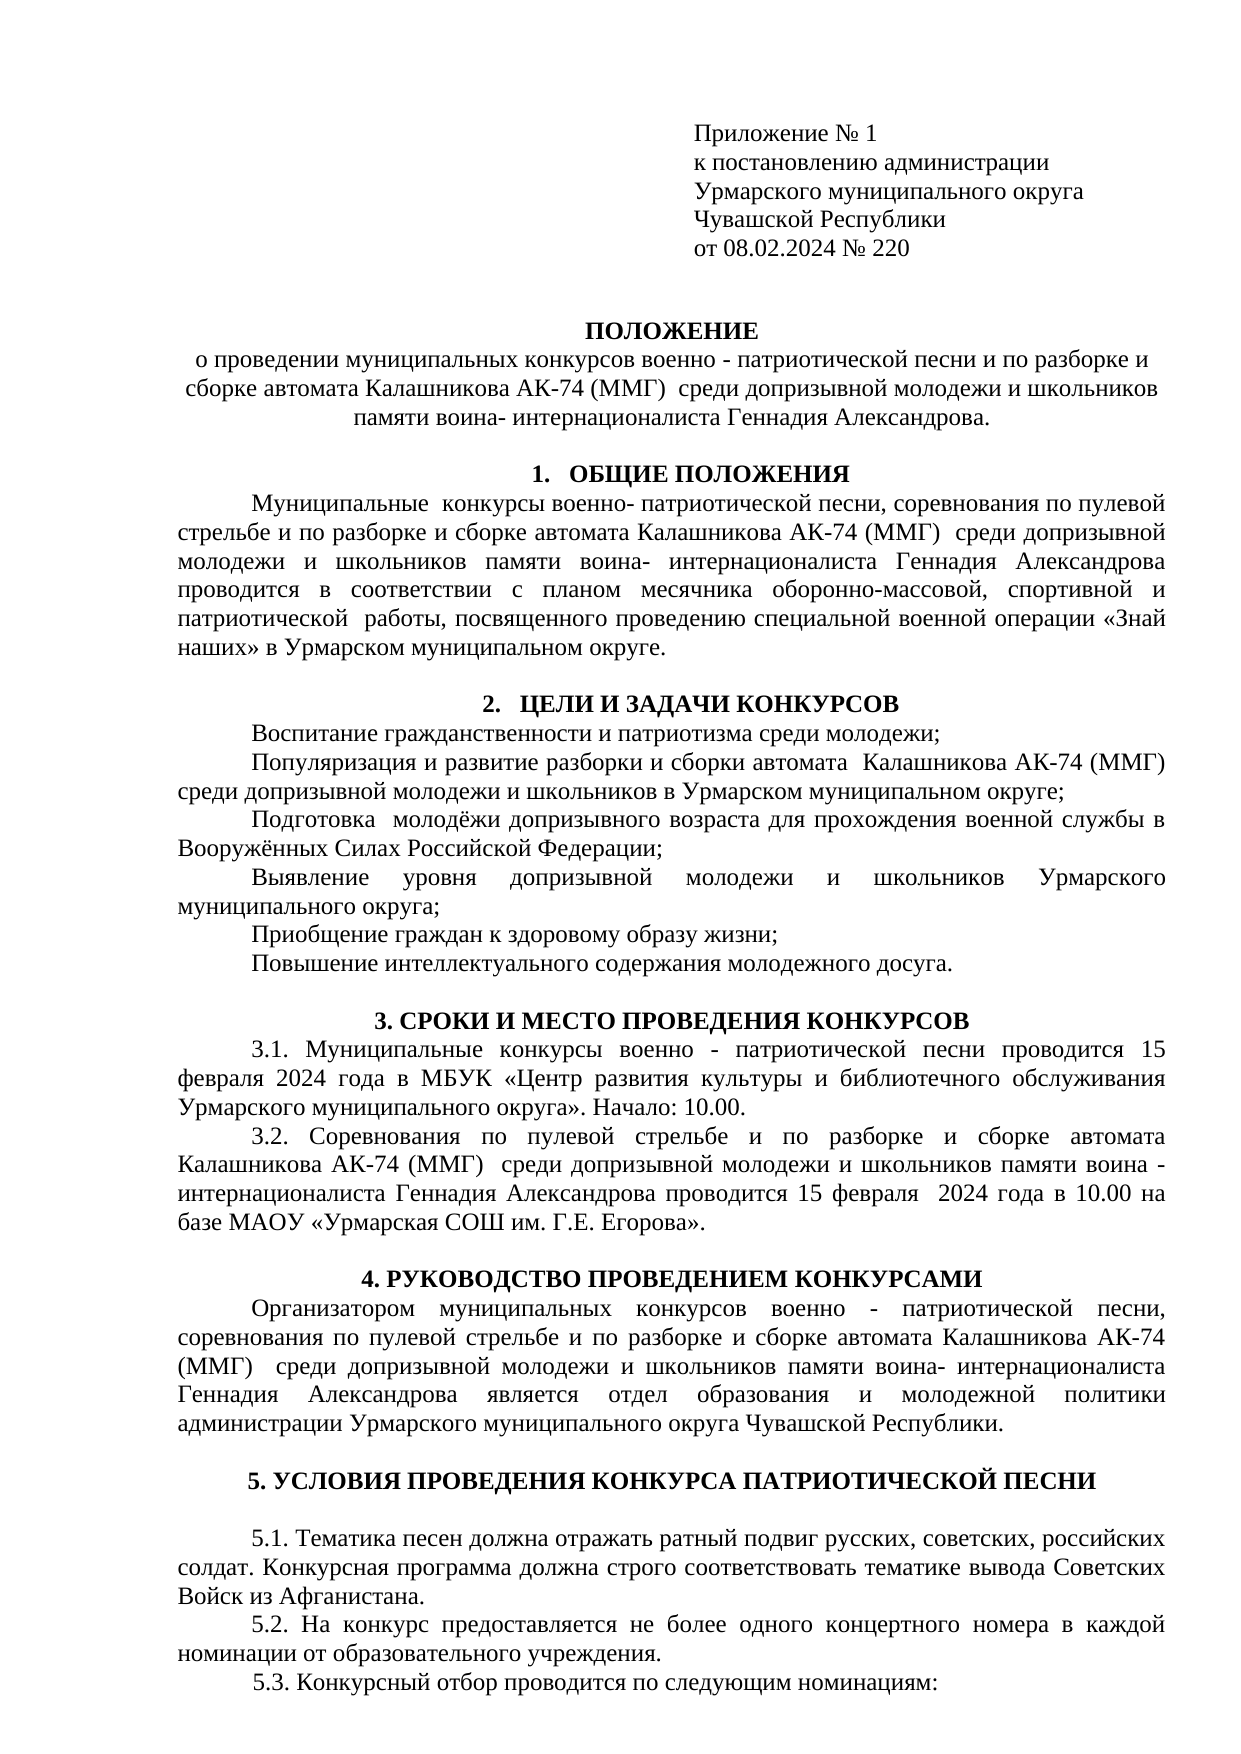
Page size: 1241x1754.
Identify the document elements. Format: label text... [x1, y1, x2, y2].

text ПОЛОЖЕНИЕ [177, 316, 1167, 344]
text 5.1. Тематика песен должна отражать ратный подвиг русских, советских, российских солдат. Конкурсная программа должна строго соответствовать тематике вывода Советских Войск из Афганистана. [177, 1523, 1167, 1609]
text от 08.02.2024 № 220 [619, 233, 1167, 262]
text Приобщение граждан к здоровому образу жизни; [177, 919, 1167, 948]
text о проведении муниципальных конкурсов военно - патриотической песни и по разборке и сборке автомата Калашникова АК-74 (ММГ) среди допризывной молодежи и школьников памяти воина- интернационалиста Геннадия Александрова. [177, 344, 1167, 431]
text Подготовка молодёжи допризывного возраста для прохождения военной службы в Вооружённых Силах Российской Федерации; [177, 804, 1167, 862]
text Повышение интеллектуального содержания молодежного досуга. [177, 948, 1167, 977]
text Выявление уровня допризывной молодежи и школьников Урмарского муниципального округа; [177, 862, 1167, 919]
text 3.2. Соревнования по пулевой стрельбе и по разборке и сборке автомата Калашникова АК-74 (ММГ) среди допризывной молодежи и школьников памяти воина - интернационалиста Геннадия Александрова проводится 15 февраля 2024 года в 10.00 на базе МАОУ «Урмарская СОШ им. Г.Е. Егорова». [177, 1121, 1167, 1236]
text Муниципальные конкурсы военно- патриотической песни, соревнования по пулевой стрельбе и по разборке и сборке автомата Калашникова АК-74 (ММГ) среди допризывной молодежи и школьников памяти воина- интернационалиста Геннадия Александрова проводится в соответствии с планом месячника оборонно-массовой, спортивной и патриотической работы, посвященного проведению специальной военной операции «Знай наших» в Урмарском муниципальном округе. [177, 488, 1167, 661]
text 5. УСЛОВИЯ ПРОВЕДЕНИЯ КОНКУРСА ПАТРИОТИЧЕСКОЙ ПЕСНИ [177, 1466, 1167, 1494]
list ЦЕЛИ И ЗАДАЧИ КОНКУРСОВ [215, 689, 1167, 718]
text 3. СРОКИ И МЕСТО ПРОВЕДЕНИЯ КОНКУРСОВ [177, 1006, 1167, 1034]
text Урмарского муниципального округа Чувашской Республики [693, 176, 1167, 233]
text к постановлению администрации [620, 147, 1167, 176]
list ОБЩИЕ ПОЛОЖЕНИЯ [215, 459, 1167, 488]
text Популяризация и развитие разборки и сборки автомата Калашникова АК-74 (ММГ) среди допризывной молодежи и школьников в Урмарском муниципальном округе; [177, 747, 1167, 804]
text 5.2. На конкурс предоставляется не более одного концертного номера в каждой номинации от образовательного учреждения. [177, 1609, 1167, 1667]
text 5.3. Конкурсный отбор проводится по следующим номинациям: [177, 1667, 1167, 1696]
text 3.1. Муниципальные конкурсы военно - патриотической песни проводится 15 февраля 2024 года в МБУК «Центр развития культуры и библиотечного обслуживания Урмарского муниципального округа». Начало: 10.00. [177, 1034, 1167, 1121]
text Воспитание гражданственности и патриотизма среди молодежи; [177, 718, 1167, 747]
text Организатором муниципальных конкурсов военно - патриотической песни, соревнования по пулевой стрельбе и по разборке и сборке автомата Калашникова АК-74 (ММГ) среди допризывной молодежи и школьников памяти воина- интернационалиста Геннадия Александрова является отдел образования и молодежной политики администрации Урмарского муниципального округа Чувашской Республики. [177, 1293, 1167, 1437]
text 4. РУКОВОДСТВО ПРОВЕДЕНИЕМ КОНКУРСАМИ [177, 1264, 1167, 1293]
text Приложение № 1 [620, 118, 1167, 147]
